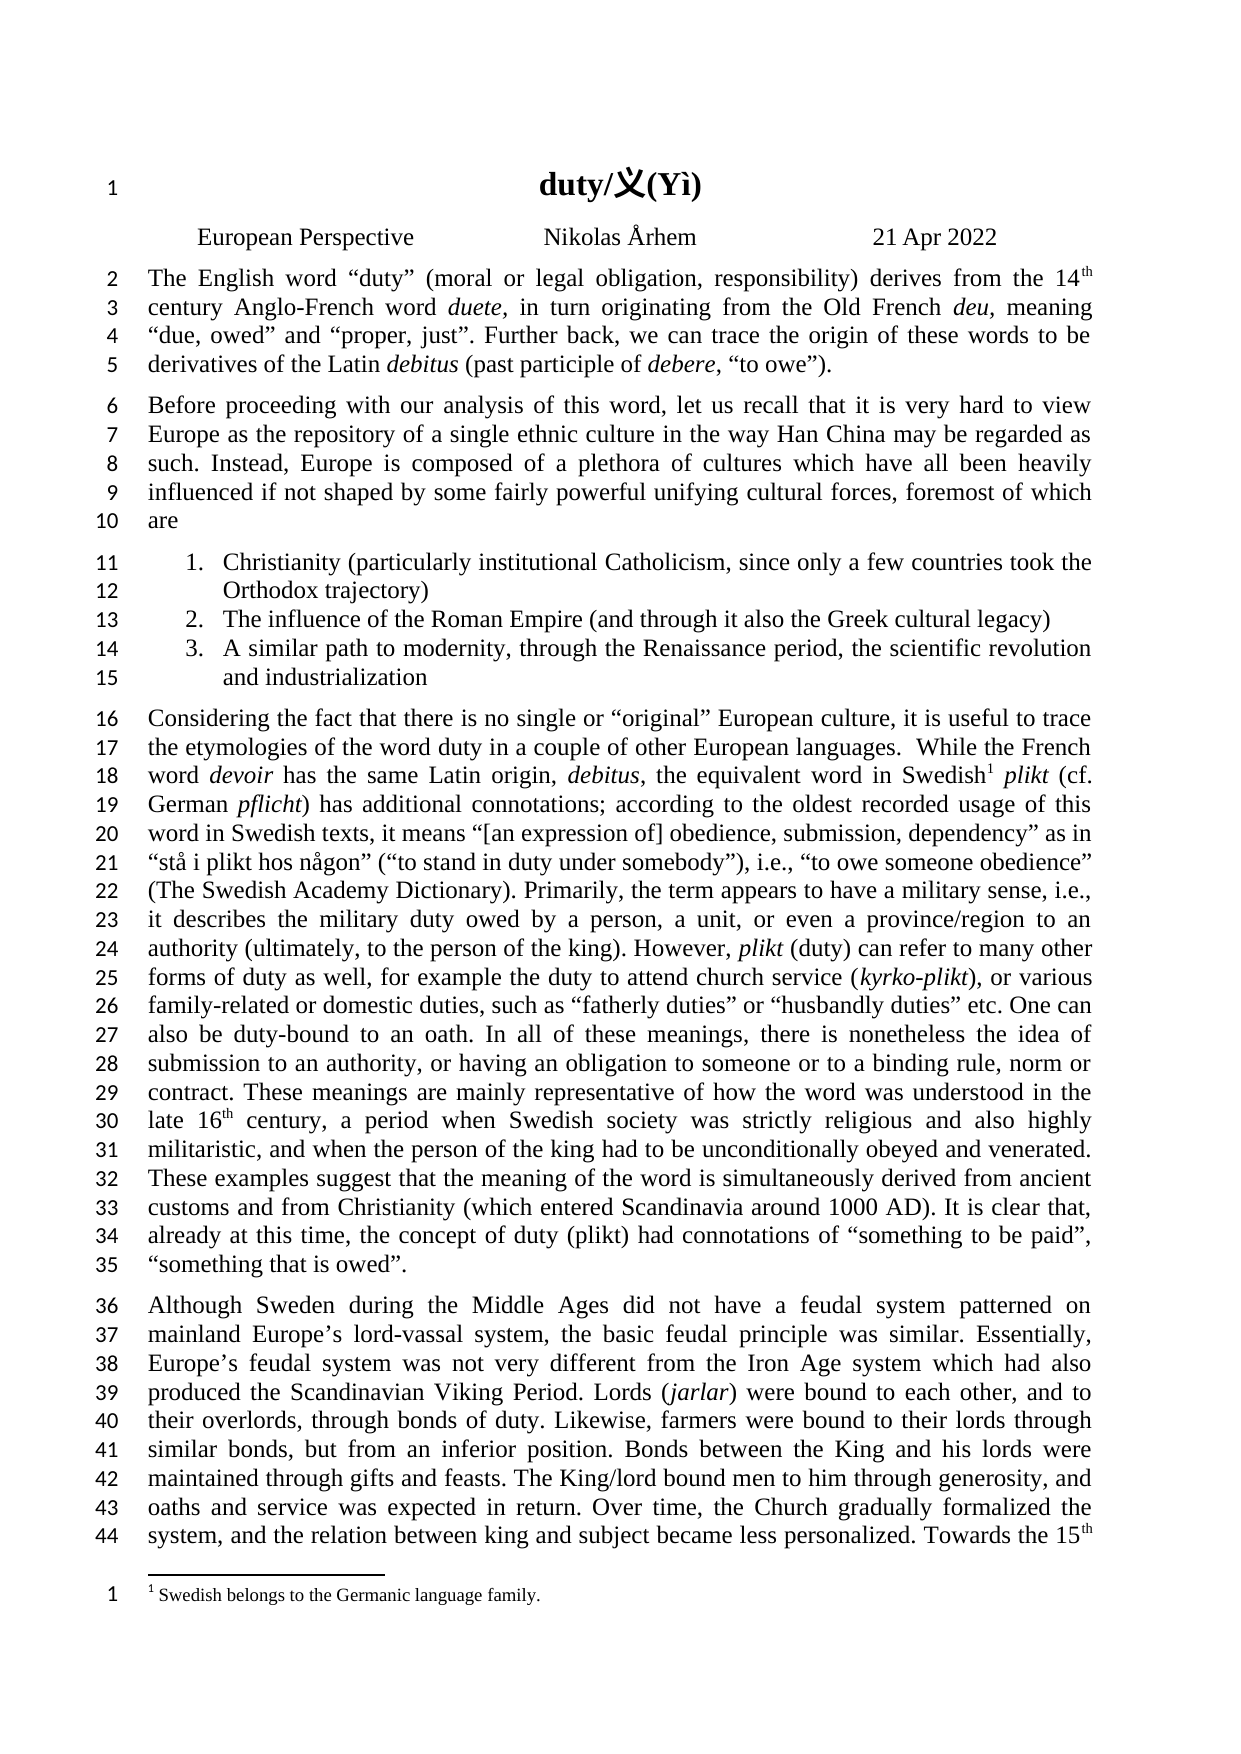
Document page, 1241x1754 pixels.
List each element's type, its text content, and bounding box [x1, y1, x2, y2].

table_header Nikolas Århem [463, 222, 777, 250]
table_header European Perspective [148, 222, 463, 250]
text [148, 1290, 1093, 1549]
table_header 21 Apr 2022 [778, 222, 1092, 250]
list The influence of the Roman Empire (and through it also the Greek cultural legacy) [185, 604, 1093, 633]
text The English word “duty” (moral or legal obligation, responsibility) derives from the 14th century Anglo-French word duete, in turn originating from the Old French deu, meaning “due, owed” and “proper, just”. Further back, we can trace the origin of these words to be derivatives of the Latin debitus (past participle of debere, “to owe”). [148, 263, 1093, 378]
text Considering the fact that there is no single or “original” European culture, it is useful to trace the etymologies of the word duty in a couple of other European languages. While the French word devoir has the same Latin origin, debitus, the equivalent word in Swedish plikt (cf. German pflicht) has additional connotations; according to the oldest recorded usage of this word in Swedish texts, it means “[an expression of] obedience, submission, dependency” as in “stå i plikt hos någon” (“to stand in duty under somebody”), i.e., “to owe someone obedience” (The Swedish Academy Dictionary). Primarily, the term appears to have a military sense, i.e., it describes the military duty owed by a person, a unit, or even a province/region to an authority (ultimately, to the person of the king). However, plikt (duty) can refer to many other forms of duty as well, for example the duty to attend church service (kyrko-plikt), or various family-related or domestic duties, such as “fatherly duties” or “husbandly duties” etc. One can also be duty-bound to an oath. In all of these meanings, there is nonetheless the idea of submission to an authority, or having an obligation to someone or to a binding rule, norm or contract. These meanings are mainly representative of how the word was understood in the late 16th century, a period when Swedish society was strictly religious and also highly militaristic, and when the person of the king had to be unconditionally obeyed and venerated. These examples suggest that the meaning of the word is simultaneously derived from ancient customs and from Christianity (which entered Scandinavia around 1000 AD). It is clear that, already at this time, the concept of duty (plikt) had connotations of “something to be paid”, “something that is owed”. [148, 703, 1093, 1278]
text duty/义(Yì) [148, 160, 1093, 206]
list Christianity (particularly institutional Catholicism, since only a few countries took the Orthodox trajectory) [185, 547, 1093, 604]
list A similar path to modernity, through the Renaissance period, the scientific revolution and industrialization [185, 633, 1093, 690]
text Before proceeding with our analysis of this word, let us recall that it is very hard to view Europe as the repository of a single ethnic culture in the way Han China may be regarded as such. Instead, Europe is composed of a plethora of cultures which have all been heavily influenced if not shaped by some fairly powerful unifying cultural forces, foremost of which are [148, 390, 1093, 534]
